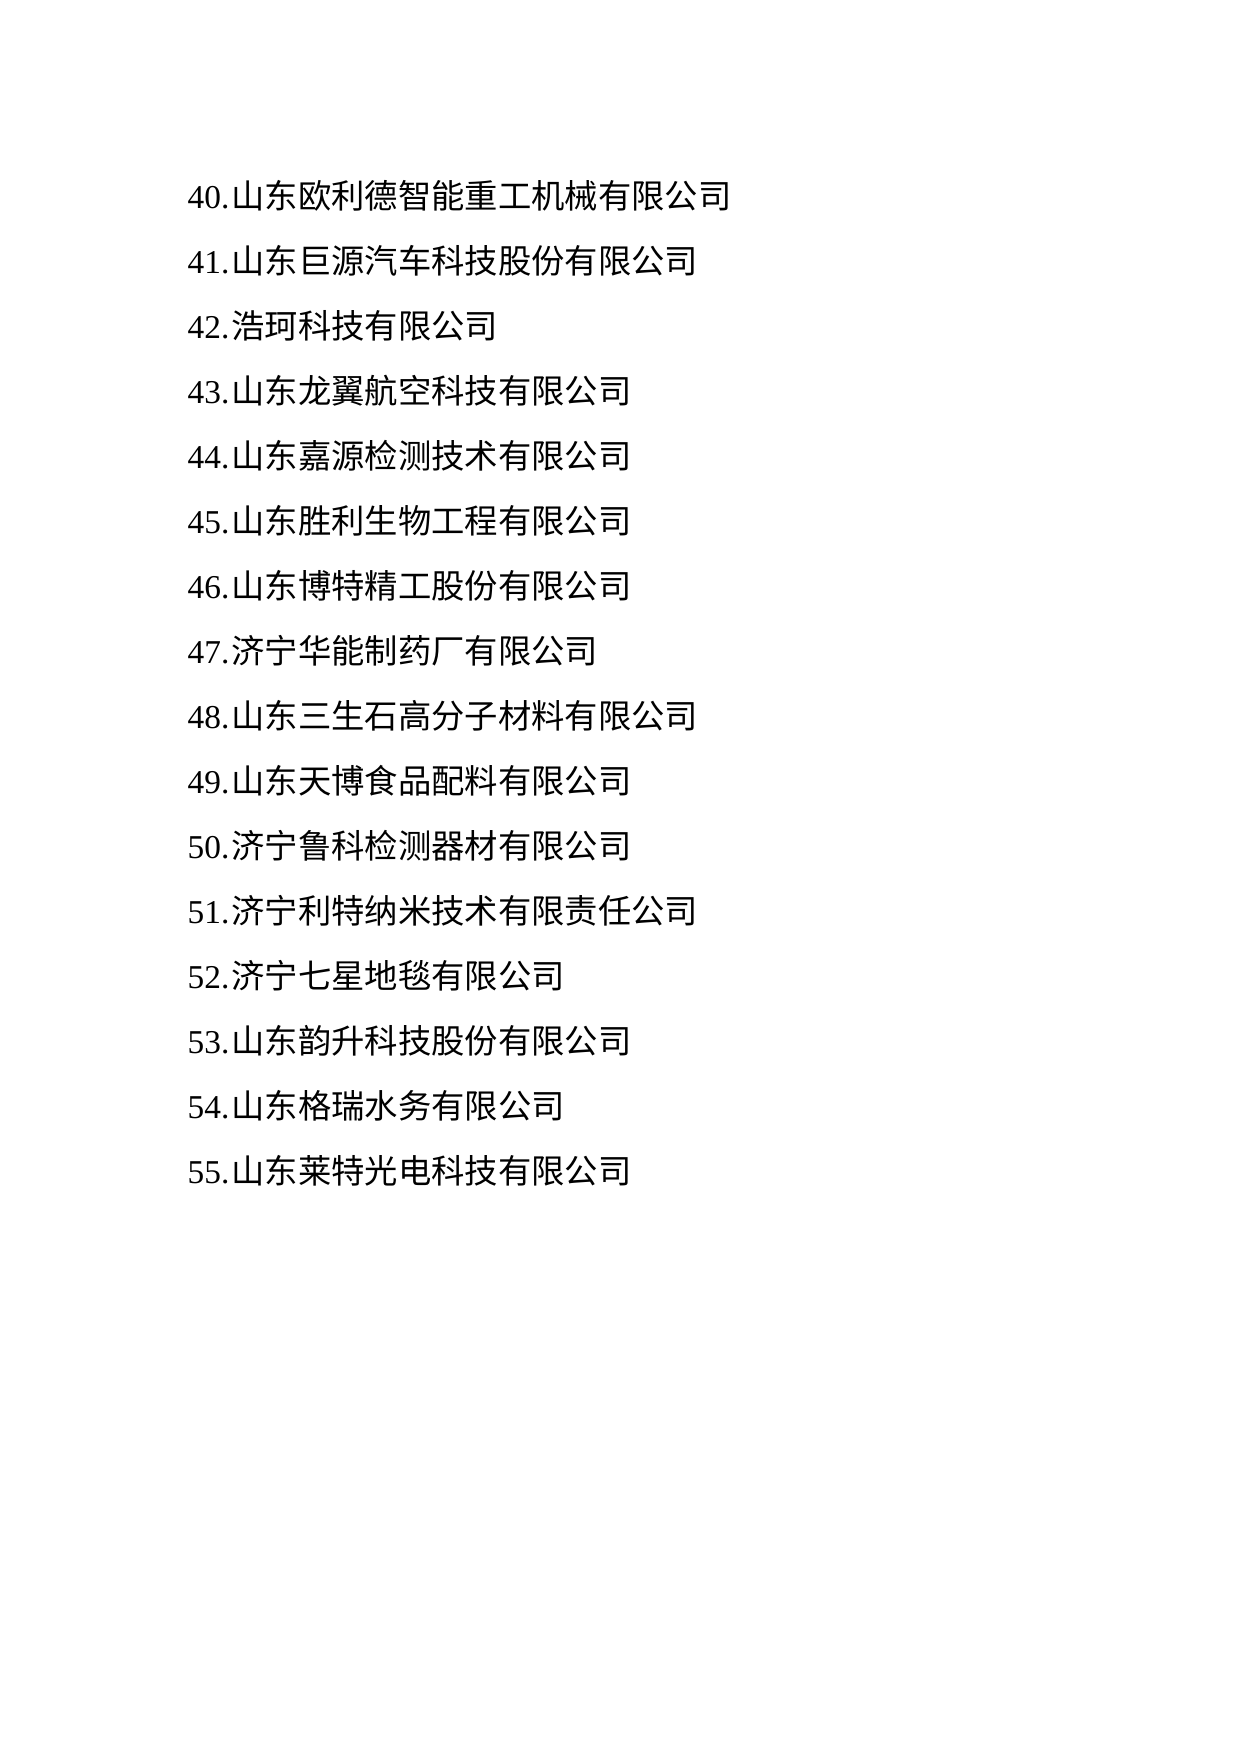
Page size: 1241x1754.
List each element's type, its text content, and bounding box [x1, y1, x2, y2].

text 53. 山东韵升科技股份有限公司 [187, 1007, 1053, 1072]
text 41. 山东巨源汽车科技股份有限公司 [187, 227, 1053, 292]
text 42. 浩珂科技有限公司 [187, 292, 1053, 357]
text 50. 济宁鲁科检测器材有限公司 [187, 812, 1053, 877]
text 51. 济宁利特纳米技术有限责任公司 [187, 877, 1053, 942]
text 40. 山东欧利德智能重工机械有限公司 [187, 162, 1053, 227]
text 47. 济宁华能制药厂有限公司 [187, 617, 1053, 682]
text 45. 山东胜利生物工程有限公司 [187, 487, 1053, 552]
text 48. 山东三生石高分子材料有限公司 [187, 682, 1053, 747]
text 55. 山东莱特光电科技有限公司 [187, 1137, 1053, 1202]
text 44. 山东嘉源检测技术有限公司 [187, 422, 1053, 487]
text 54. 山东格瑞水务有限公司 [187, 1072, 1053, 1137]
text 43. 山东龙翼航空科技有限公司 [187, 357, 1053, 422]
text 52. 济宁七星地毯有限公司 [187, 942, 1053, 1007]
text 46. 山东博特精工股份有限公司 [187, 552, 1053, 617]
text 49. 山东天博食品配料有限公司 [187, 747, 1053, 812]
